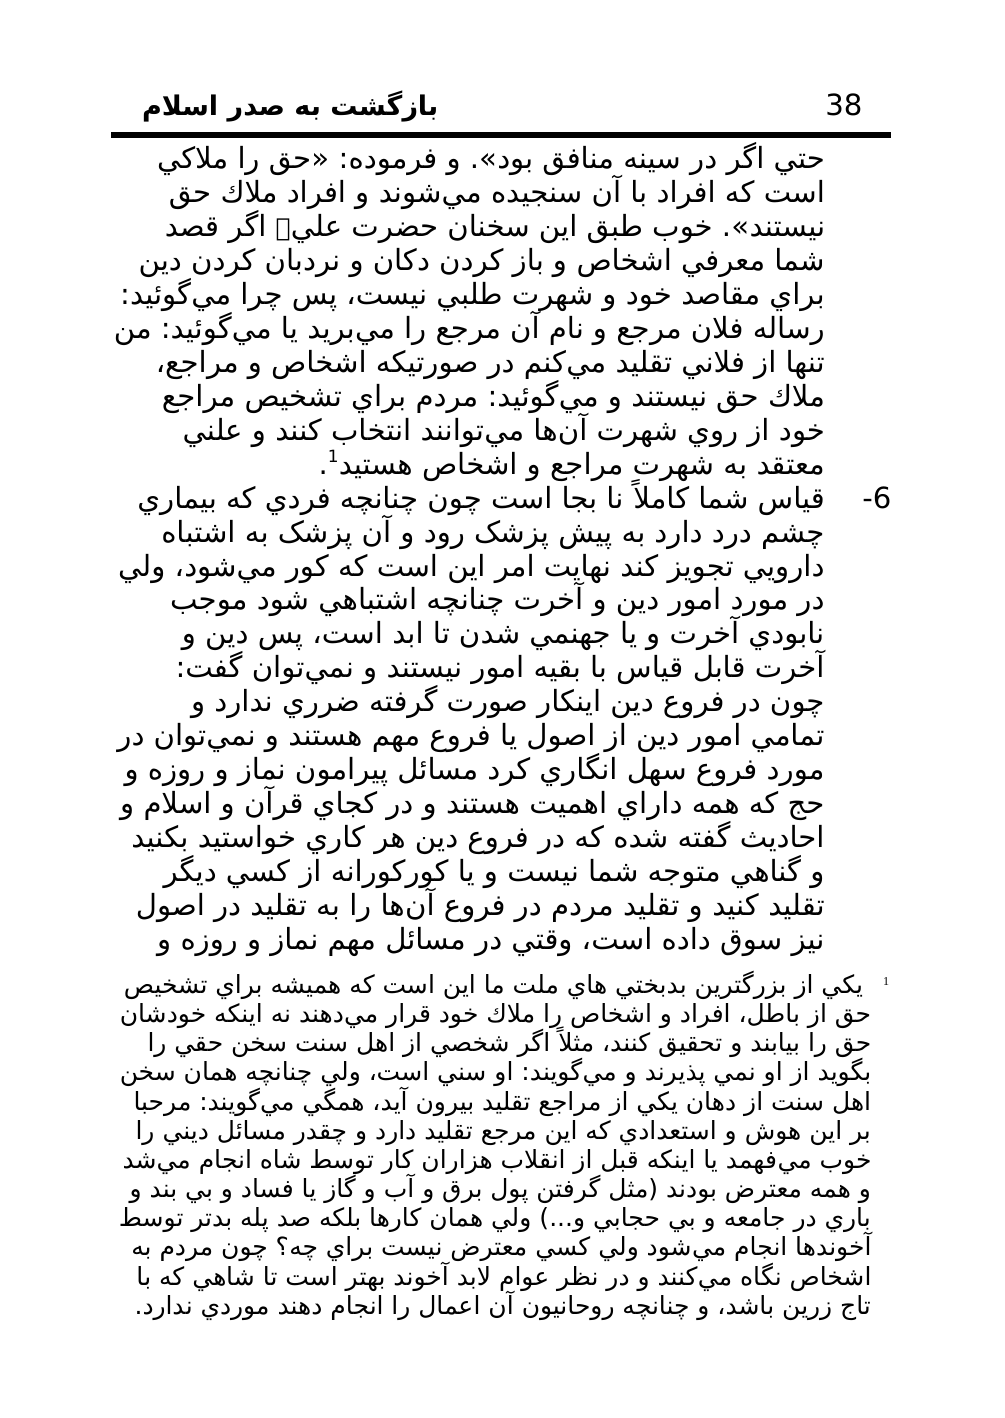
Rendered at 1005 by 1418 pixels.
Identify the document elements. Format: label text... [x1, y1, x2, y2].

list قياس شما کاملاً نا بجا است چون چنانچه فردي که بيماري چشم درد دارد به پيش پزشک رود و آن پزشک به اشتباه دارويي تجويز کند نهايت امر اين است که کور مي‌شود، ولي در مورد امور دين و آخرت چنانچه اشتباهي شود موجب نابودي آخرت و يا جهنمي شدن تا ابد است، پس دين و آخرت قابل قياس با بقيه امور نيستند و نمي‌توان گفت: چون در فروع دين اينکار صورت گرفته ضرري ندارد و تمامي امور دين از اصول يا فروع مهم هستند و نمي‌توان در مورد فروع سهل انگاري کرد مسائل پيرامون نماز و روزه و حج که همه داراي اهميت هستند و در کجاي قرآن و اسلام و احاديث گفته شده که در فروع دين هر کاري خواستيد بکنيد و گناهي متوجه شما نيست و يا کورکورانه از کسي ديگر تقليد کنيد و تقليد مردم در فروع آن‌ها را به تقليد در اصول نيز سوق داده است، وقتي در مسائل مهم نماز و روزه و حج تقليد کنند، به طور طبيعي در مورد اصول دين نيز زياد دقيق نخواهند بود. [112, 481, 862, 956]
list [112, 141, 862, 481]
